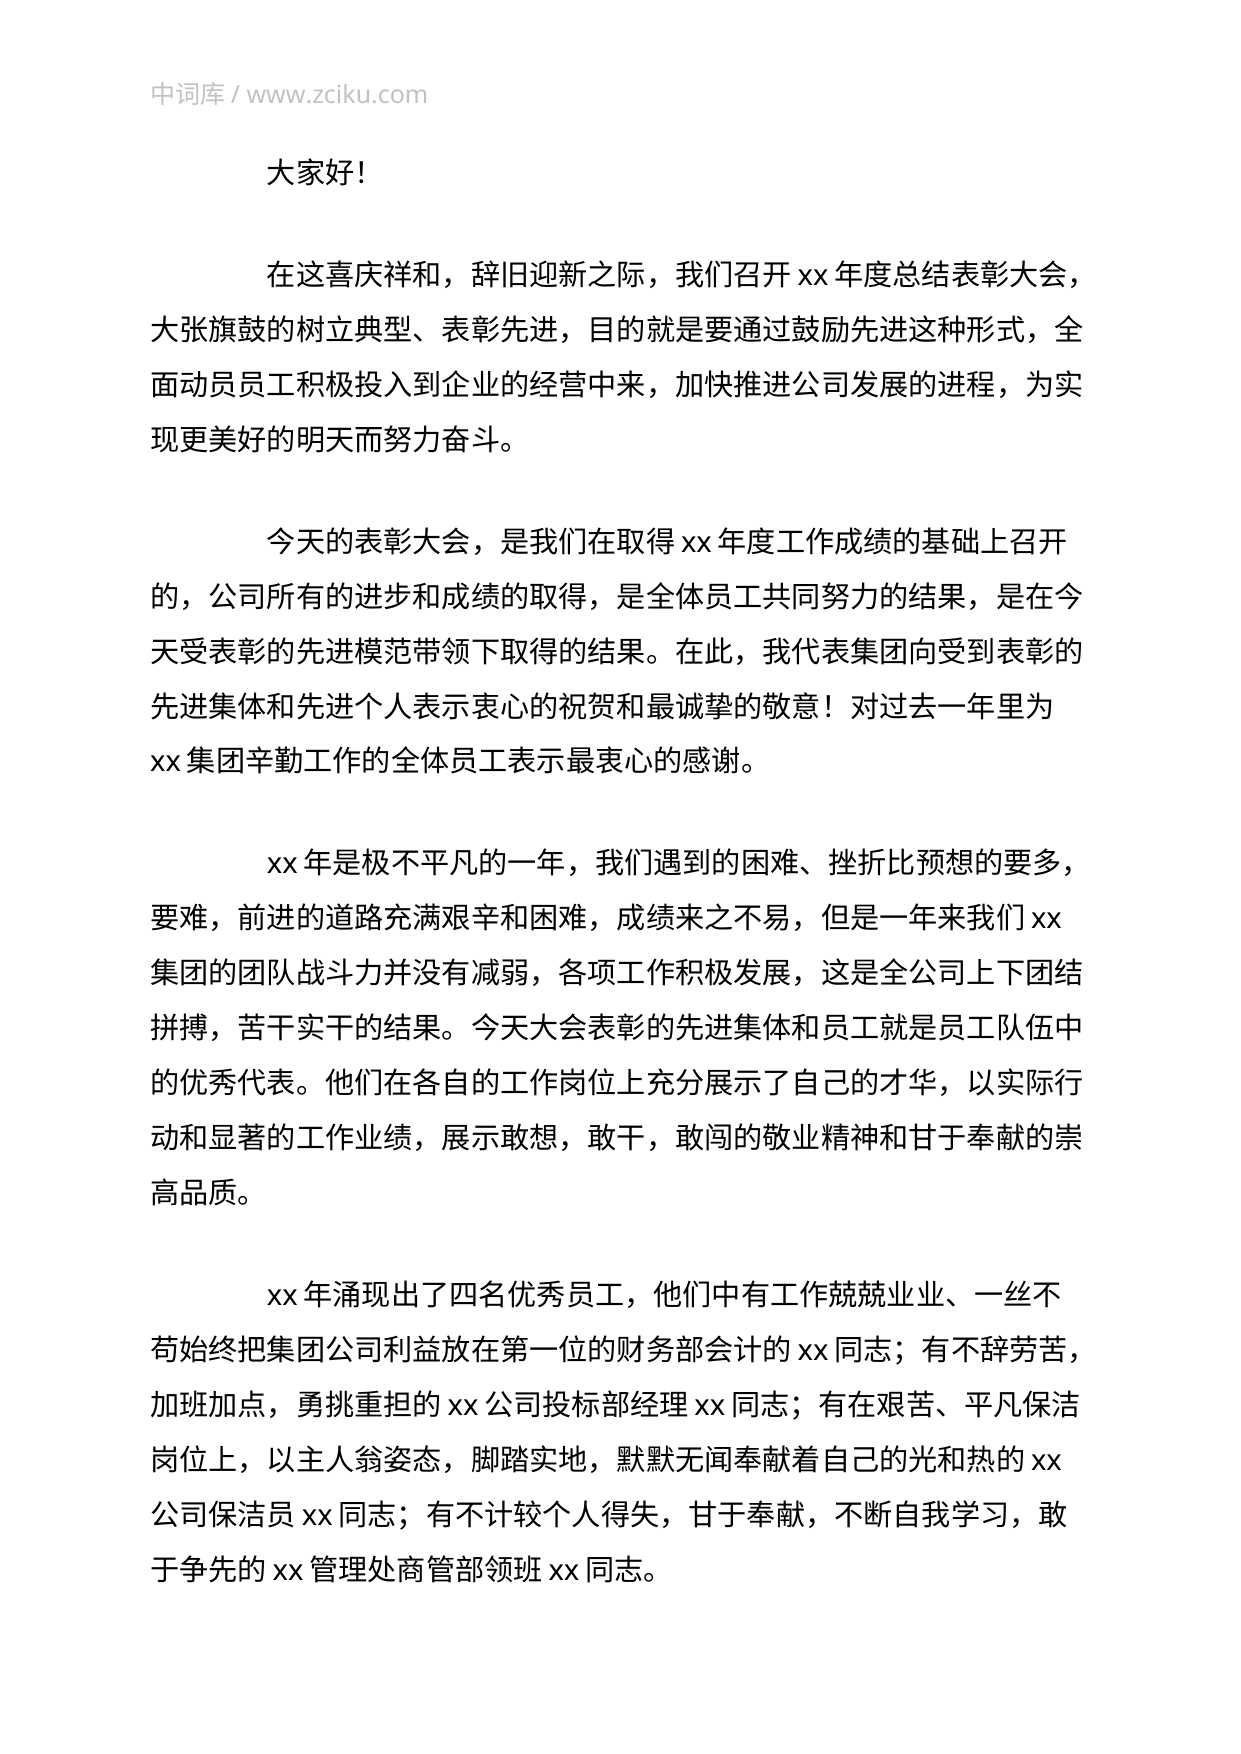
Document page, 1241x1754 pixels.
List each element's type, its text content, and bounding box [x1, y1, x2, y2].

text 今天的表彰大会，是我们在取得xx年度工作成绩的基础上召开的，公司所有的进步和成绩的取得，是全体员工共同努力的结果，是在今天受表彰的先进模范带领下取得的结果。在此，我代表集团向受到表彰的先进集体和先进个人表示衷心的祝贺和最诚挚的敬意！对过去一年里为xx集团辛勤工作的全体员工表示最衷心的感谢。 [150, 518, 1090, 780]
text xx年是极不平凡的一年，我们遇到的困难、挫折比预想的要多，要难，前进的道路充满艰辛和困难，成绩来之不易，但是一年来我们xx集团的团队战斗力并没有减弱，各项工作积极发展，这是全公司上下团结拼搏，苦干实干的结果。今天大会表彰的先进集体和员工就是员工队伍中的优秀代表。他们在各自的工作岗位上充分展示了自己的才华，以实际行动和显著的工作业绩，展示敢想，敢干，敢闯的敬业精神和甘于奉献的崇高品质。 [150, 840, 1090, 1212]
text 大家好！ [150, 150, 1090, 192]
text xx年涌现出了四名优秀员工，他们中有工作兢兢业业、一丝不苟始终把集团公司利益放在第一位的财务部会计的xx同志；有不辞劳苦，加班加点，勇挑重担的xx公司投标部经理xx同志；有在艰苦、平凡保洁岗位上，以主人翁姿态，脚踏实地，默默无闻奉献着自己的光和热的xx公司保洁员xx同志；有不计较个人得失，甘于奉献，不断自我学习，敢于争先的xx管理处商管部领班xx同志。 [150, 1271, 1090, 1589]
text 在这喜庆祥和，辞旧迎新之际，我们召开xx年度总结表彰大会，大张旗鼓的树立典型、表彰先进，目的就是要通过鼓励先进这种形式，全面动员员工积极投入到企业的经营中来，加快推进公司发展的进程，为实现更美好的明天而努力奋斗。 [150, 252, 1090, 459]
